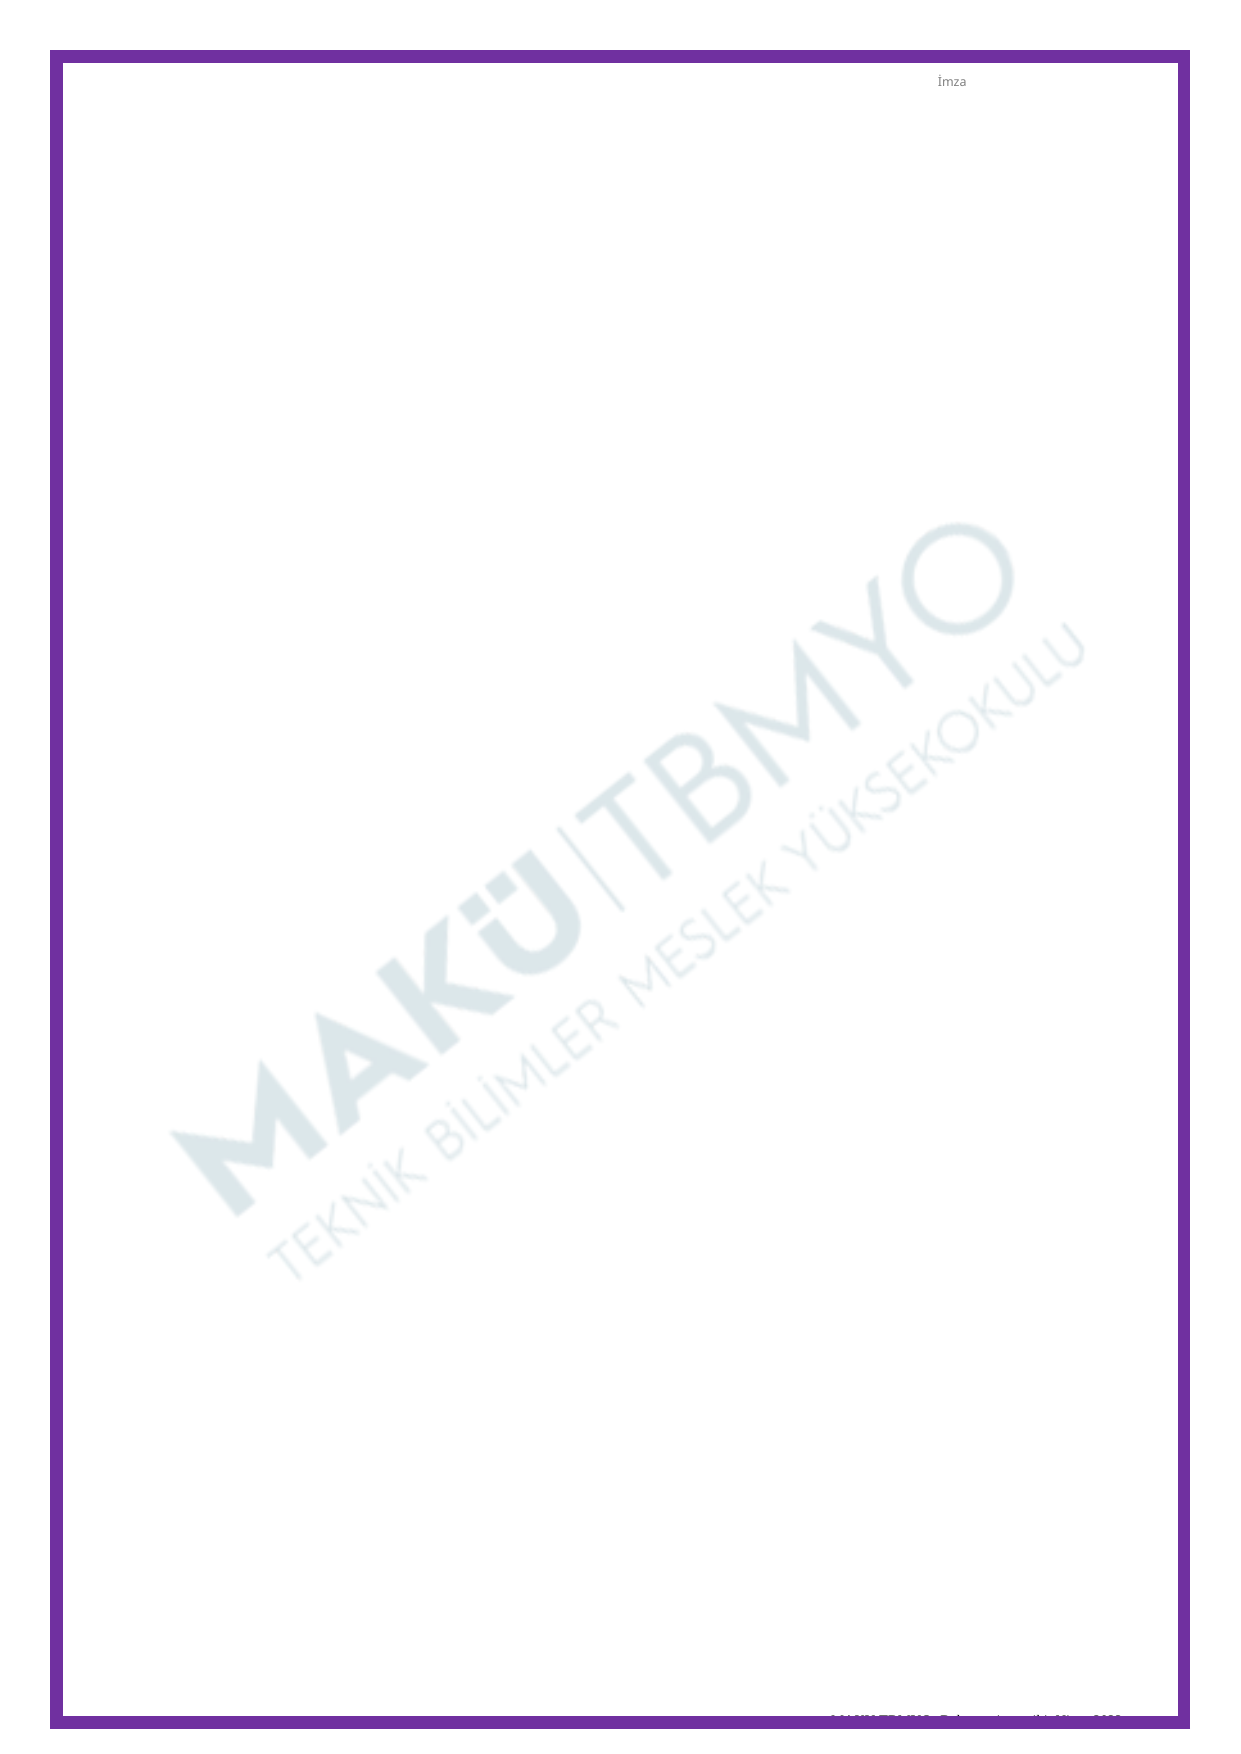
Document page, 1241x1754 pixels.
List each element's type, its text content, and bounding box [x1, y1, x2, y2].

text İmza [782, 73, 1122, 90]
